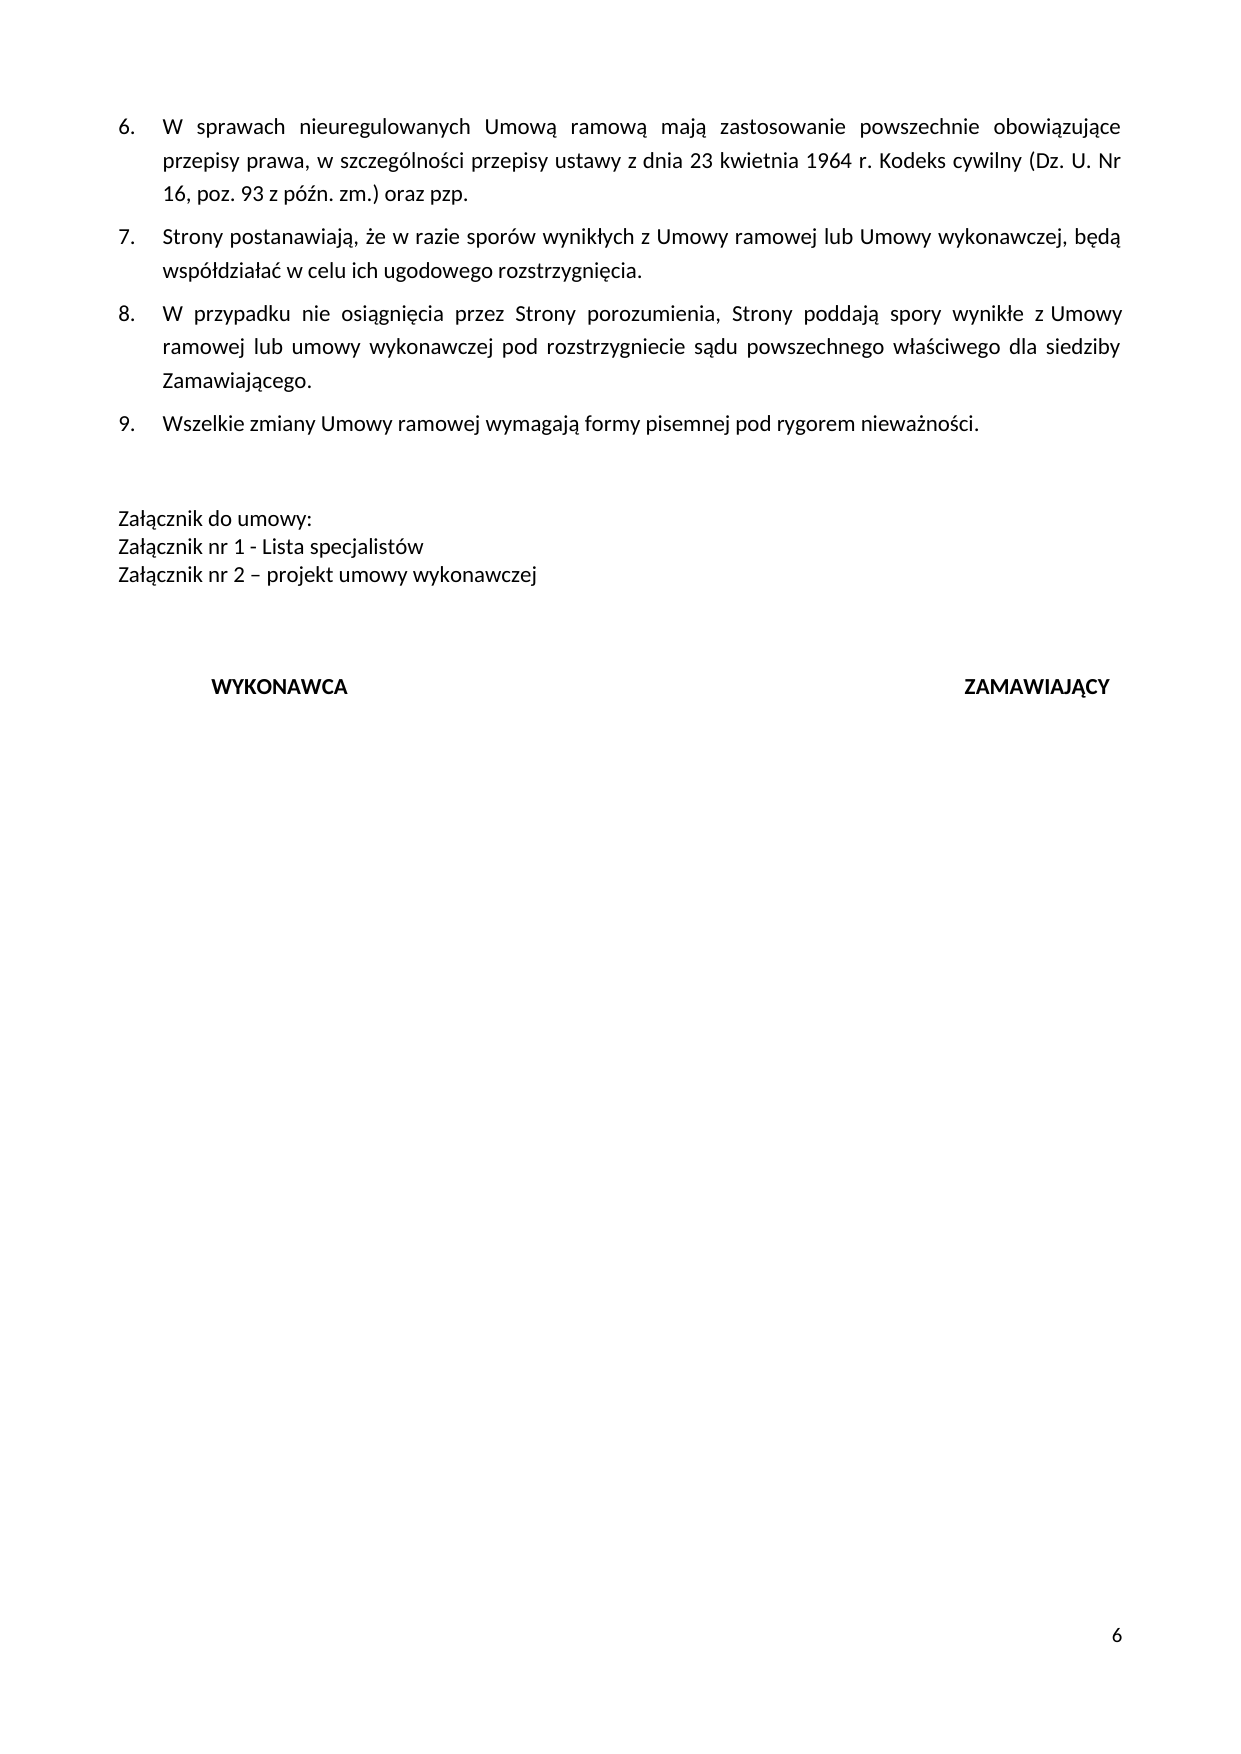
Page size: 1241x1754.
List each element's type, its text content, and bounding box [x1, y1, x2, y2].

text Załącznik nr 2 – projekt umowy wykonawczej [118, 560, 1122, 588]
text Załącznik nr 1 - Lista specjalistów [118, 532, 1122, 560]
list Wszelkie zmiany Umowy ramowej wymagają formy pisemnej pod rygorem nieważności. [118, 409, 1122, 437]
text Załącznik do umowy: [118, 504, 1122, 532]
list W przypadku nie osiągnięcia przez Strony porozumienia, Strony poddają spory wynikłe z Umowy ramowej lub umowy wykonawczej pod rozstrzygniecie sądu powszechnego właściwego dla siedziby Zamawiającego. [118, 299, 1122, 394]
list WYKONAWCA ZAMAWIAJĄCY [211, 672, 1122, 700]
list Strony postanawiają, że w razie sporów wynikłych z Umowy ramowej lub Umowy wykonawczej, będą współdziałać w celu ich ugodowego rozstrzygnięcia. [118, 222, 1122, 284]
list W sprawach nieuregulowanych Umową ramową mają zastosowanie powszechnie obowiązujące przepisy prawa, w szczególności przepisy ustawy z dnia 23 kwietnia 1964 r. Kodeks cywilny (Dz. U. Nr 16, poz. 93 z późn. zm.) oraz pzp. [118, 112, 1122, 207]
